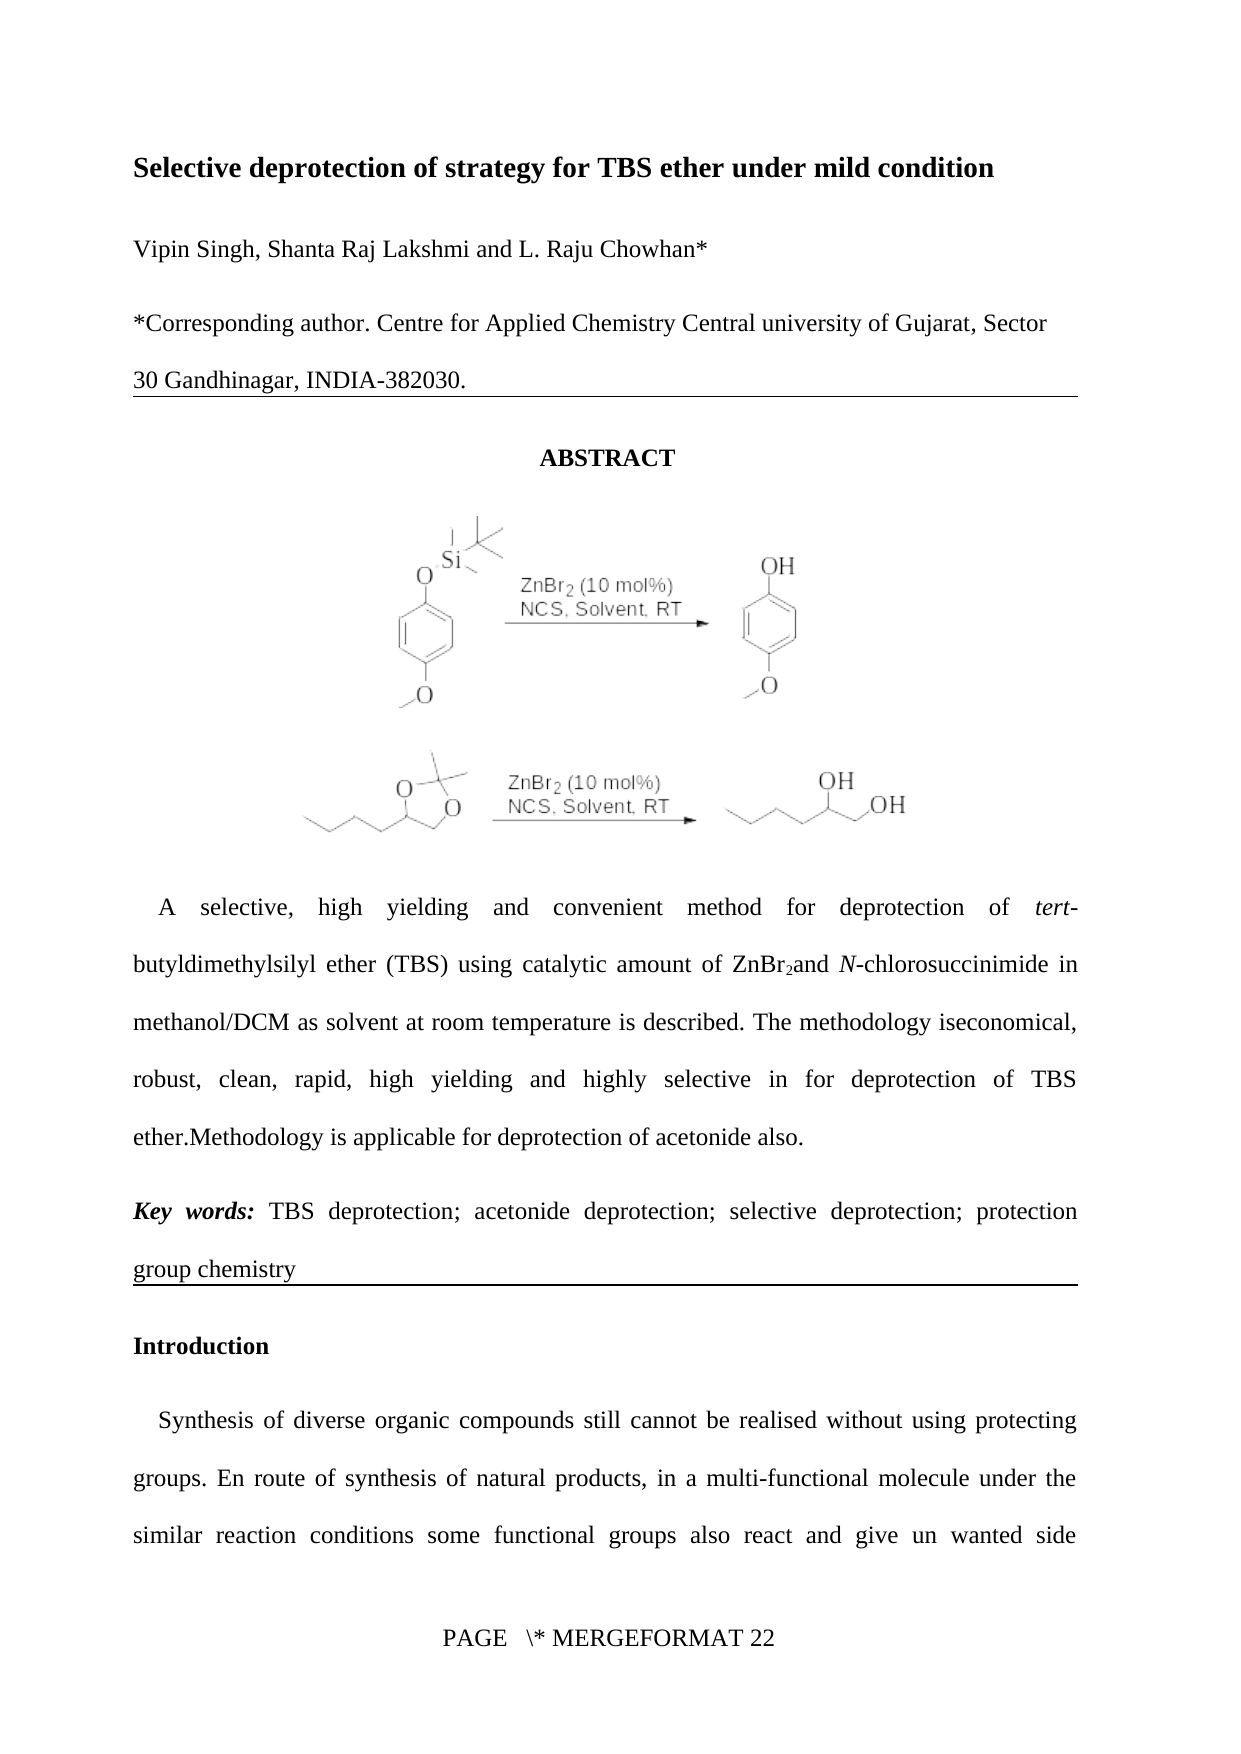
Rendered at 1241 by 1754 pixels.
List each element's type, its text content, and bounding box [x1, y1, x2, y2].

text Vipin Singh, Shanta Raj Lakshmi and L. Raju Chowhan* [133, 234, 1078, 262]
text A selective, high yielding and convenient method for deprotection of tert-butyldimethylsilyl ether (TBS) using catalytic amount of ZnBr2and N-chlorosuccinimide in methanol/DCM as solvent at room temperature is described. The methodology iseconomical, robust, clean, rapid, high yielding and highly selective in for deprotection of TBS ether.Methodology is applicable for deprotection of acetonide also. [133, 892, 1078, 1151]
text ABSTRACT [133, 443, 1082, 471]
text Introduction [133, 1331, 1078, 1360]
text *Corresponding author. Centre for Applied Chemistry Central university of Gujarat, Sector 30 Gandhinagar, INDIA-382030. [133, 308, 1078, 396]
text Selective deprotection of strategy for TBS ether under mild condition [133, 150, 1078, 183]
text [133, 1405, 1078, 1549]
text Key words: TBS deprotection; acetonide deprotection; selective deprotection; protection group chemistry [133, 1196, 1078, 1284]
